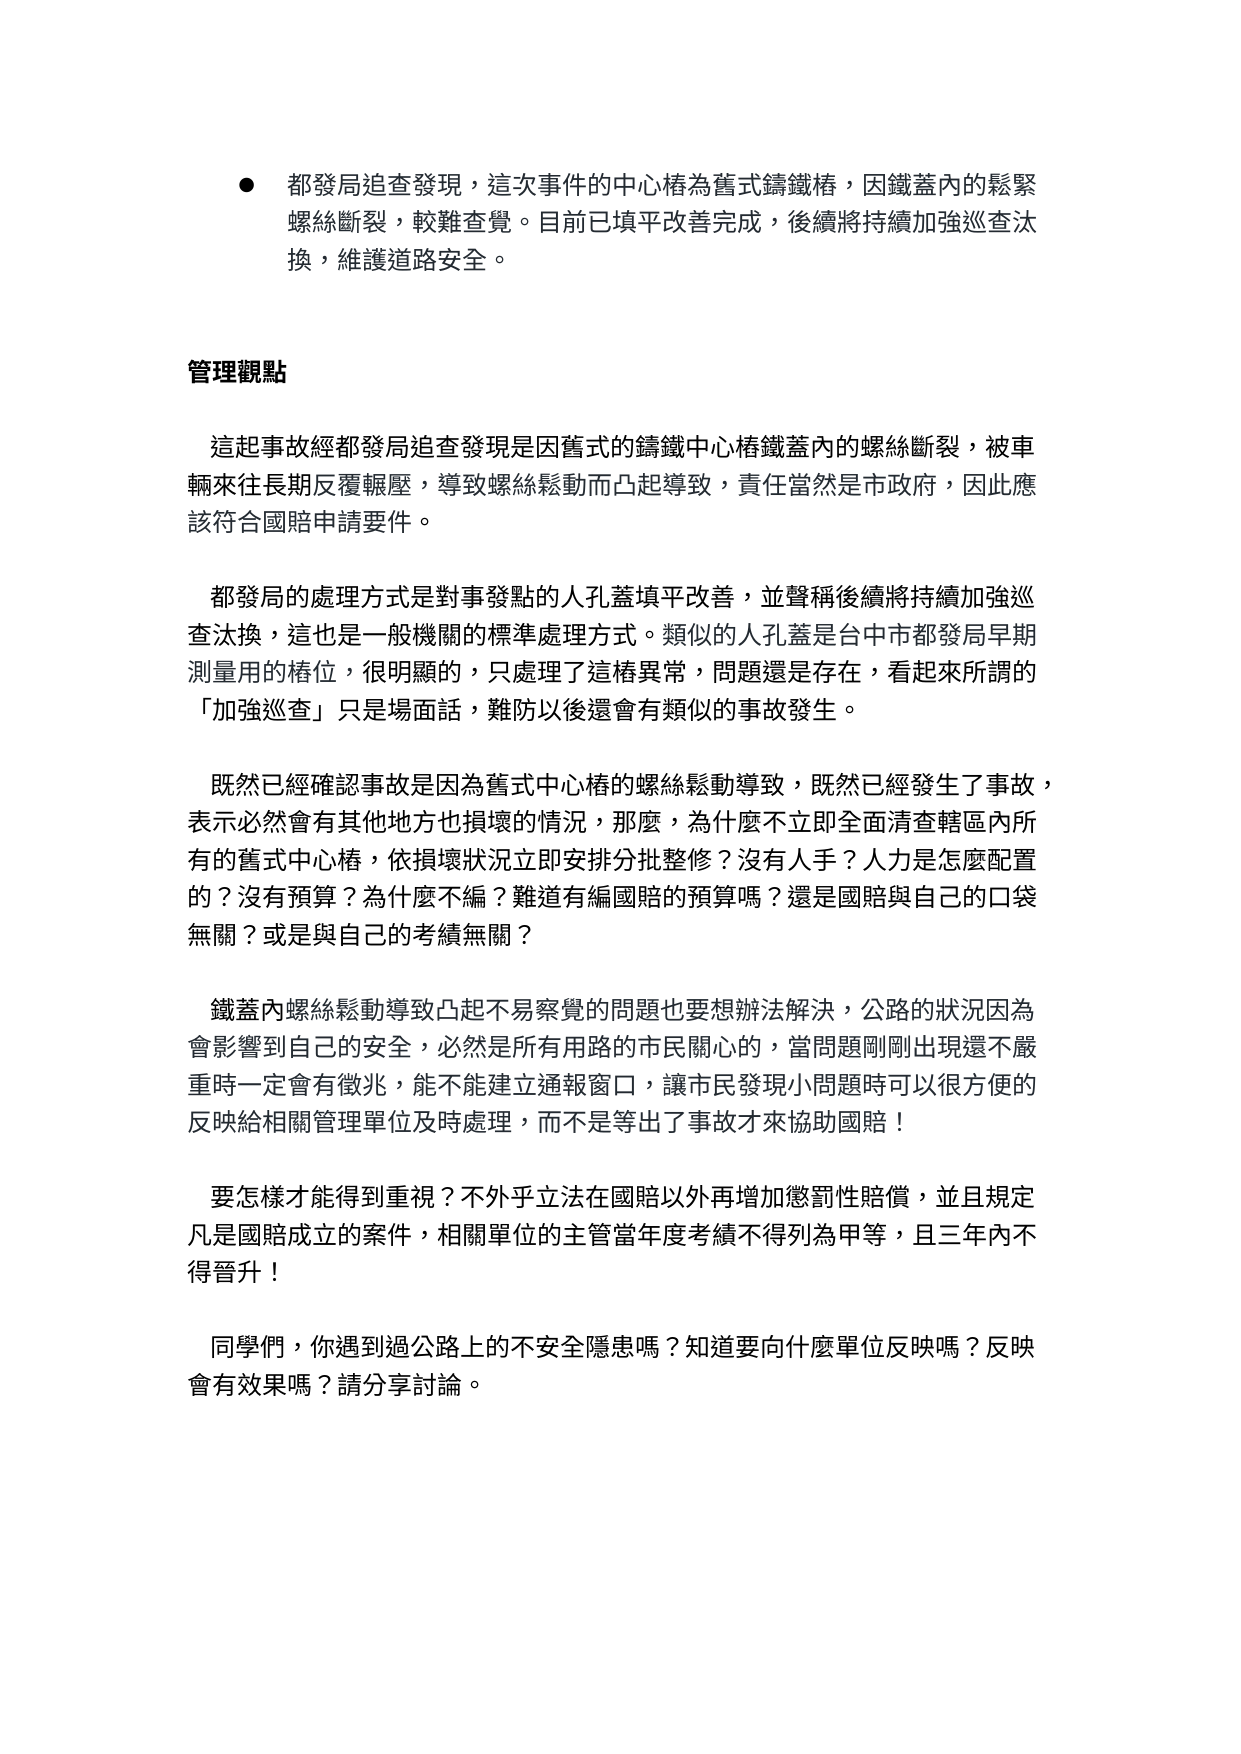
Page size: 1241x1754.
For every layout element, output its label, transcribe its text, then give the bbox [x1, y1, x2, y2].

text 這起事故經都發局追查發現是因舊式的鑄鐵中心樁鐵蓋內的螺絲斷裂，被車輛來往長期反覆輾壓，導致螺絲鬆動而凸起導致，責任當然是市政府，因此應該符合國賠申請要件。 [187, 427, 1053, 539]
text 管理觀點 [187, 352, 1053, 389]
text 既然已經確認事故是因為舊式中心樁的螺絲鬆動導致，既然已經發生了事故，表示必然會有其他地方也損壞的情況，那麼，為什麼不立即全面清查轄區內所有的舊式中心樁，依損壞狀況立即安排分批整修？沒有人手？人力是怎麼配置的？沒有預算？為什麼不編？難道有編國賠的預算嗎？還是國賠與自己的口袋無關？或是與自己的考績無關？ [187, 764, 1053, 952]
text 鐵蓋內螺絲鬆動導致凸起不易察覺的問題也要想辦法解決，公路的狀況因為會影響到自己的安全，必然是所有用路的市民關心的，當問題剛剛出現還不嚴重時一定會有徵兆，能不能建立通報窗口，讓市民發現小問題時可以很方便的反映給相關管理單位及時處理，而不是等出了事故才來協助國賠！ [187, 989, 1053, 1139]
text 都發局的處理方式是對事發點的人孔蓋填平改善，並聲稱後續將持續加強巡查汰換，這也是一般機關的標準處理方式。類似的人孔蓋是台中市都發局早期測量用的樁位，很明顯的，只處理了這樁異常，問題還是存在，看起來所謂的「加強巡查」只是場面話，難防以後還會有類似的事故發生。 [187, 577, 1053, 727]
list 都發局追查發現，這次事件的中心樁為舊式鑄鐵樁，因鐵蓋內的鬆緊螺絲斷裂，較難查覺。目前已填平改善完成，後續將持續加強巡查汰換，維護道路安全。 [237, 164, 1053, 277]
text 同學們，你遇到過公路上的不安全隱患嗎？知道要向什麼單位反映嗎？反映會有效果嗎？請分享討論。 [187, 1327, 1053, 1402]
text 要怎樣才能得到重視？不外乎立法在國賠以外再增加懲罰性賠償，並且規定凡是國賠成立的案件，相關單位的主管當年度考績不得列為甲等，且三年內不得晉升！ [187, 1177, 1053, 1289]
